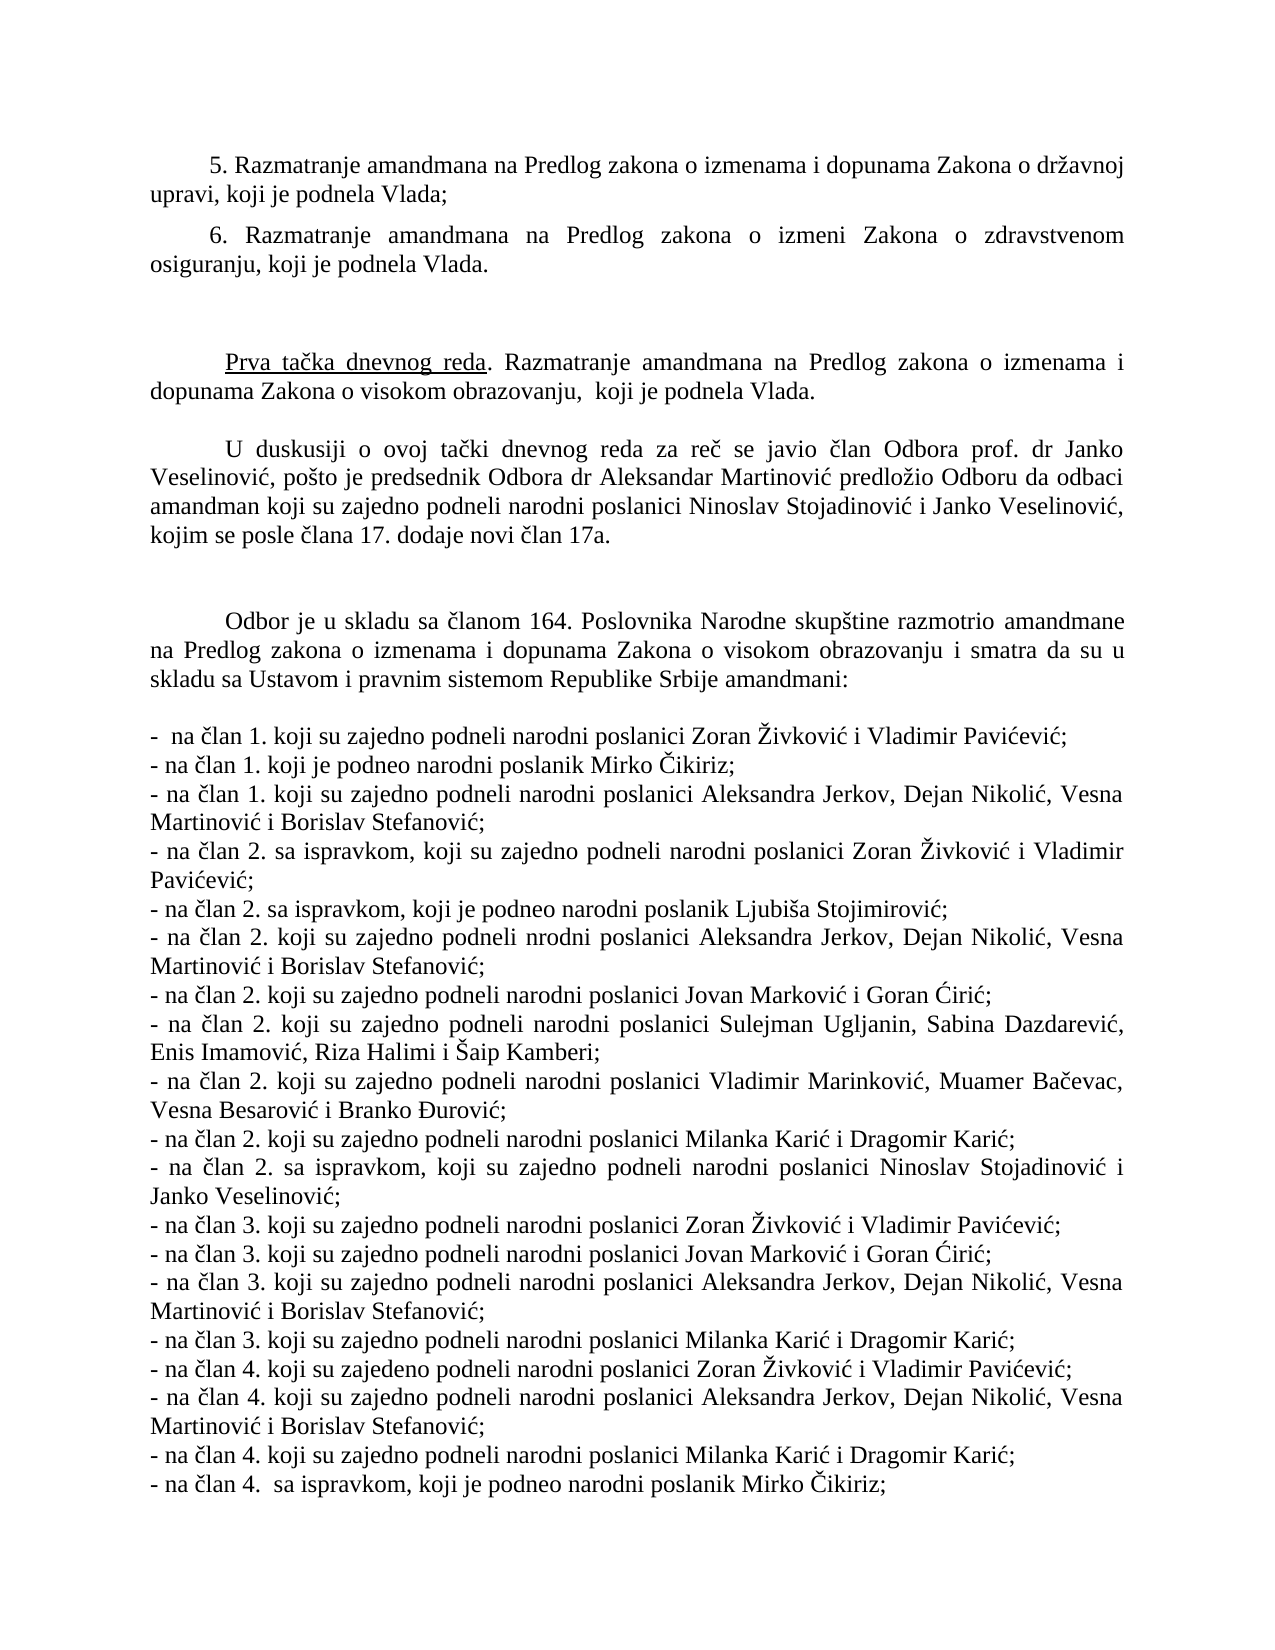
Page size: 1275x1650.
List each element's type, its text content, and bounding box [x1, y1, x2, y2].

text - na član 2. sa ispravkom, koji su zajedno podneli narodni poslanici Ninoslav Stojadinović i Janko Veselinović; [150, 1152, 1125, 1210]
text Odbor je u skladu sa članom 164. Poslovnika Narodne skupštine razmotrio amandmane na Predlog zakona o izmenama i dopunama Zakona o visokom obrazovanju i smatra da su u skladu sa Ustavom i pravnim sistemom Republike Srbije amandmani: [150, 606, 1125, 692]
text - na član 1. koji su zajedno podneli narodni poslanici Zoran Živković i Vladimir Pavićević; [150, 721, 1125, 750]
text - na član 2. sa ispravkom, koji su zajedno podneli narodni poslanici Zoran Živković i Vladimir Pavićević; [150, 836, 1125, 894]
text - na član 3. koji su zajedno podneli narodni poslanici Aleksandra Jerkov, Dejan Nikolić, Vesna Martinović i Borislav Stefanović; [150, 1267, 1125, 1325]
text - na član 2. sa ispravkom, koji je podneo narodni poslanik Ljubiša Stojimirović; [150, 894, 1125, 922]
text - na član 2. koji su zajedno podneli narodni poslanici Milanka Karić i Dragomir Karić; [150, 1124, 1125, 1152]
text 5. Razmatranje amandmana na Predlog zakona o izmenama i dopunama Zakona o državnoj upravi, koji je podnela Vlada; [150, 150, 1125, 207]
text - na član 2. koji su zajedno podneli narodni poslanici Vladimir Marinković, Muamer Bačevac, Vesna Besarović i Branko Đurović; [150, 1066, 1125, 1124]
text - na član 4. koji su zajedeno podneli narodni poslanici Zoran Živković i Vladimir Pavićević; [150, 1354, 1125, 1382]
text U duskusiji o ovoj tački dnevnog reda za reč se javio član Odbora prof. dr Janko Veselinović, pošto je predsednik Odbora dr Aleksandar Martinović predložio Odboru da odbaci amandman koji su zajedno podneli narodni poslanici Ninoslav Stojadinović i Janko Veselinović, kojim se posle člana 17. dodaje novi član 17a. [150, 434, 1125, 549]
text - na član 1. koji su zajedno podneli narodni poslanici Aleksandra Jerkov, Dejan Nikolić, Vesna Martinović i Borislav Stefanović; [150, 779, 1125, 836]
text - na član 2. koji su zajedno podneli narodni poslanici Jovan Marković i Goran Ćirić; [150, 980, 1125, 1009]
text - na član 3. koji su zajedno podneli narodni poslanici Zoran Živković i Vladimir Pavićević; [150, 1210, 1125, 1239]
text - na član 4. koji su zajedno podneli narodni poslanici Milanka Karić i Dragomir Karić; [150, 1440, 1125, 1469]
text - na član 4. sa ispravkom, koji je podneo narodni poslanik Mirko Čikiriz; [150, 1469, 1125, 1497]
text 6. Razmatranje amandmana na Predlog zakona o izmeni Zakona o zdravstvenom osiguranju, koji je podnela Vlada. [150, 220, 1125, 277]
text - na član 3. koji su zajedno podneli narodni poslanici Milanka Karić i Dragomir Karić; [150, 1325, 1125, 1354]
text - na član 4. koji su zajedno podneli narodni poslanici Aleksandra Jerkov, Dejan Nikolić, Vesna Martinović i Borislav Stefanović; [150, 1382, 1125, 1440]
text Prva tačka dnevnog reda. Razmatranje amandmana na Predlog zakona o izmenama i dopunama Zakona o visokom obrazovanju, koji je podnela Vlada. [150, 347, 1125, 405]
text - na član 1. koji je podneo narodni poslanik Mirko Čikiriz; [150, 750, 1125, 779]
text - na član 2. koji su zajedno podneli nrodni poslanici Aleksandra Jerkov, Dejan Nikolić, Vesna Martinović i Borislav Stefanović; [150, 922, 1125, 980]
text - na član 2. koji su zajedno podneli narodni poslanici Sulejman Ugljanin, Sabina Dazdarević, Enis Imamović, Riza Halimi i Šaip Kamberi; [150, 1009, 1125, 1066]
text - na član 3. koji su zajedno podneli narodni poslanici Jovan Marković i Goran Ćirić; [150, 1239, 1125, 1267]
